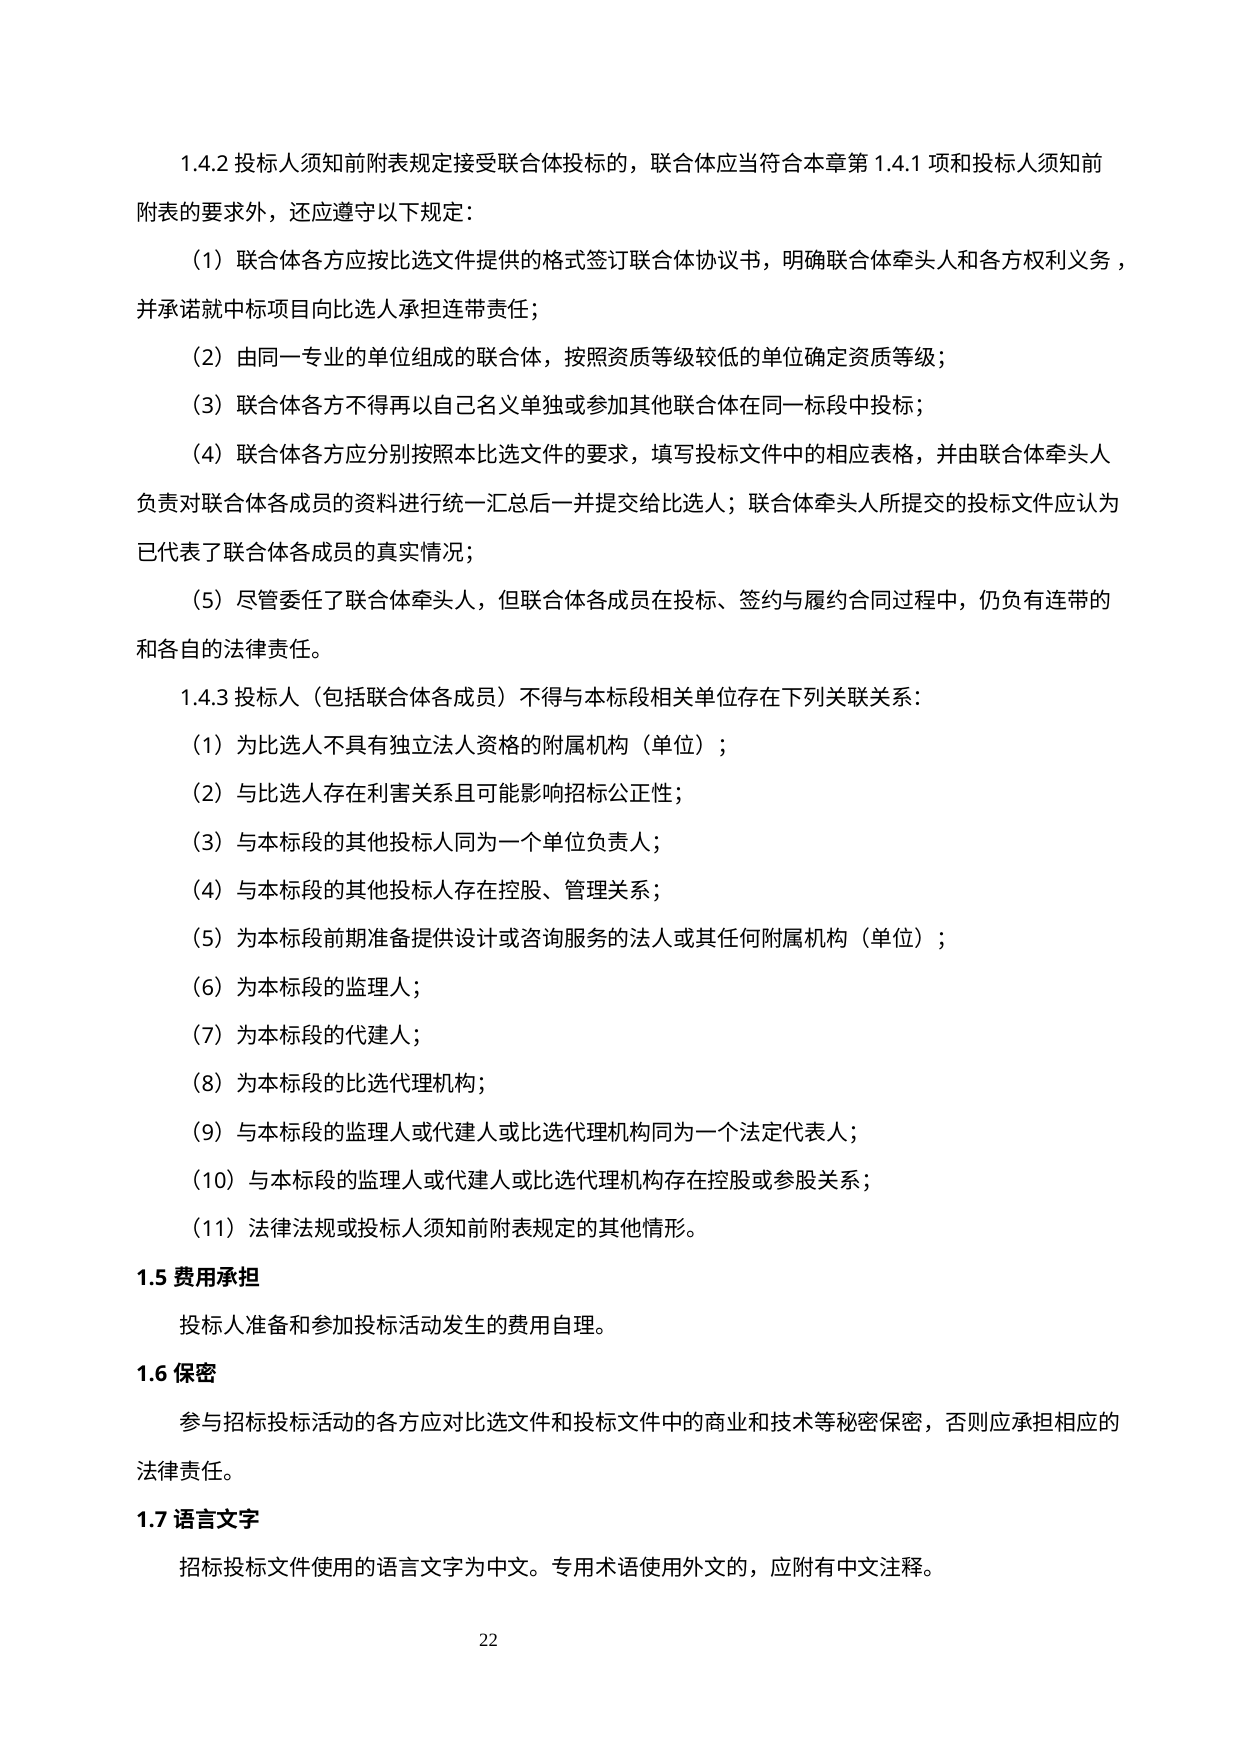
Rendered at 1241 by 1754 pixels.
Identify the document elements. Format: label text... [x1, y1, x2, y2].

text （8）为本标段的比选代理机构； [136, 1066, 1122, 1099]
text （6）为本标段的监理人； [136, 969, 1122, 1002]
subtitle 1.6 保密 [136, 1356, 1122, 1389]
text （10）与本标段的监理人或代建人或比选代理机构存在控股或参股关系； [136, 1163, 1122, 1195]
text （4）联合体各方应分别按照本比选文件的要求，填写投标文件中的相应表格，并由联合体牵头人负责对联合体各成员的资料进行统一汇总后一并提交给比选人；联合体牵头人所提交的投标文件应认为已代表了联合体各成员的真实情况； [136, 437, 1122, 567]
text （7）为本标段的代建人； [136, 1018, 1122, 1050]
text （4）与本标段的其他投标人存在控股、管理关系； [136, 873, 1122, 905]
text 1.4.2 投标人须知前附表规定接受联合体投标的，联合体应当符合本章第1.4.1 项和投标人须知前附表的要求外，还应遵守以下规定： [136, 146, 1122, 227]
text （3）与本标段的其他投标人同为一个单位负责人； [136, 824, 1122, 857]
subtitle 1.7 语言文字 [136, 1502, 1122, 1534]
text 投标人准备和参加投标活动发生的费用自理。 [136, 1308, 1122, 1340]
text 招标投标文件使用的语言文字为中文。专用术语使用外文的，应附有中文注释。 [136, 1550, 1122, 1582]
text （3）联合体各方不得再以自己名义单独或参加其他联合体在同一标段中投标； [136, 388, 1122, 421]
text （11）法律法规或投标人须知前附表规定的其他情形。 [136, 1211, 1122, 1244]
text （1）联合体各方应按比选文件提供的格式签订联合体协议书，明确联合体牵头人和各方权利义务 ，并承诺就中标项目向比选人承担连带责任； [136, 243, 1122, 324]
text （1）为比选人不具有独立法人资格的附属机构（单位）； [136, 728, 1122, 760]
text （5）尽管委任了联合体牵头人，但联合体各成员在投标、签约与履约合同过程中，仍负有连带的和各自的法律责任。 [136, 582, 1122, 664]
text （2）由同一专业的单位组成的联合体，按照资质等级较低的单位确定资质等级； [136, 340, 1122, 372]
text 参与招标投标活动的各方应对比选文件和投标文件中的商业和技术等秘密保密，否则应承担相应的法律责任。 [136, 1404, 1122, 1486]
text （2）与比选人存在利害关系且可能影响招标公正性； [136, 776, 1122, 809]
text 1.4.3 投标人（包括联合体各成员）不得与本标段相关单位存在下列关联关系： [136, 679, 1122, 712]
text （5）为本标段前期准备提供设计或咨询服务的法人或其任何附属机构（单位）； [136, 921, 1122, 954]
text （9）与本标段的监理人或代建人或比选代理机构同为一个法定代表人； [136, 1114, 1122, 1147]
subtitle 1.5 费用承担 [136, 1259, 1122, 1292]
